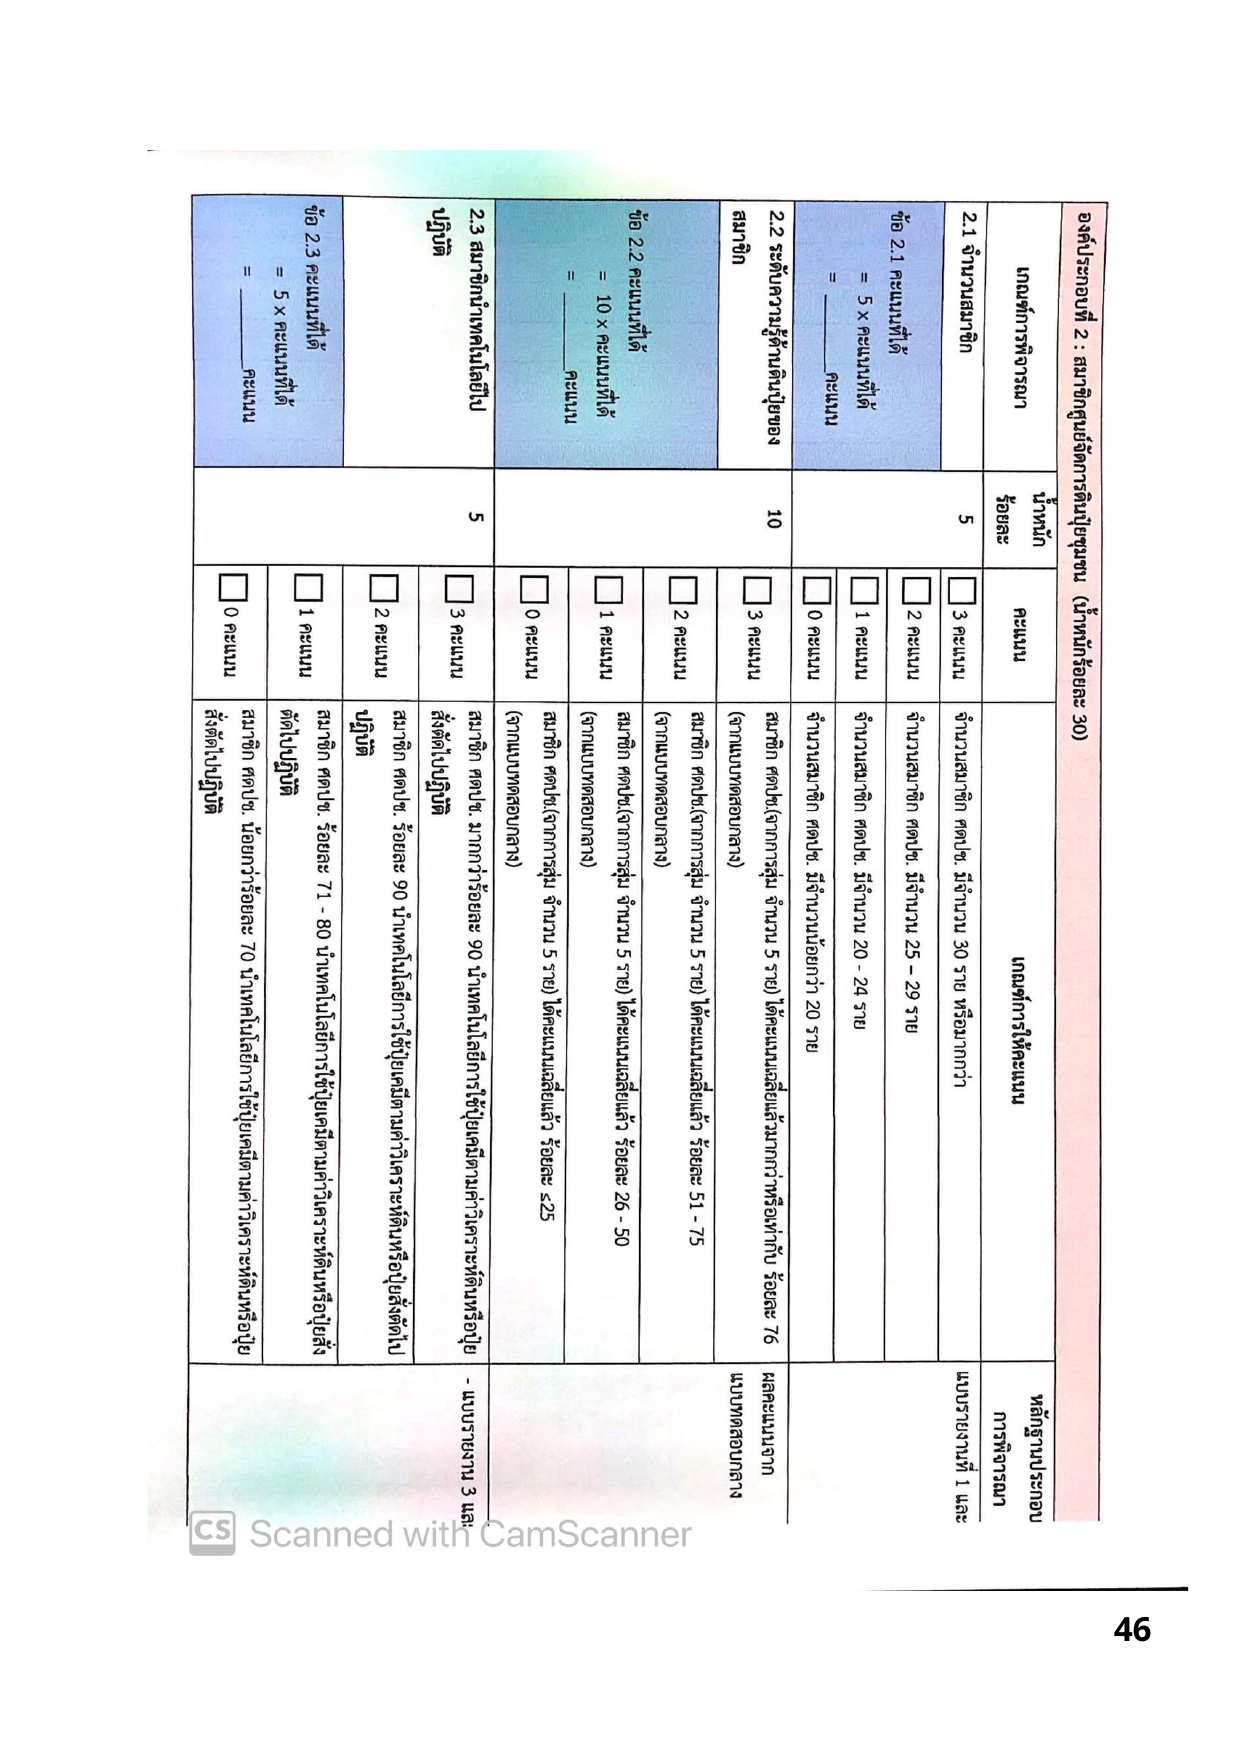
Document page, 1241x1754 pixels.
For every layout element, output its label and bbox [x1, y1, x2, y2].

picture [147, 150, 1189, 1591]
